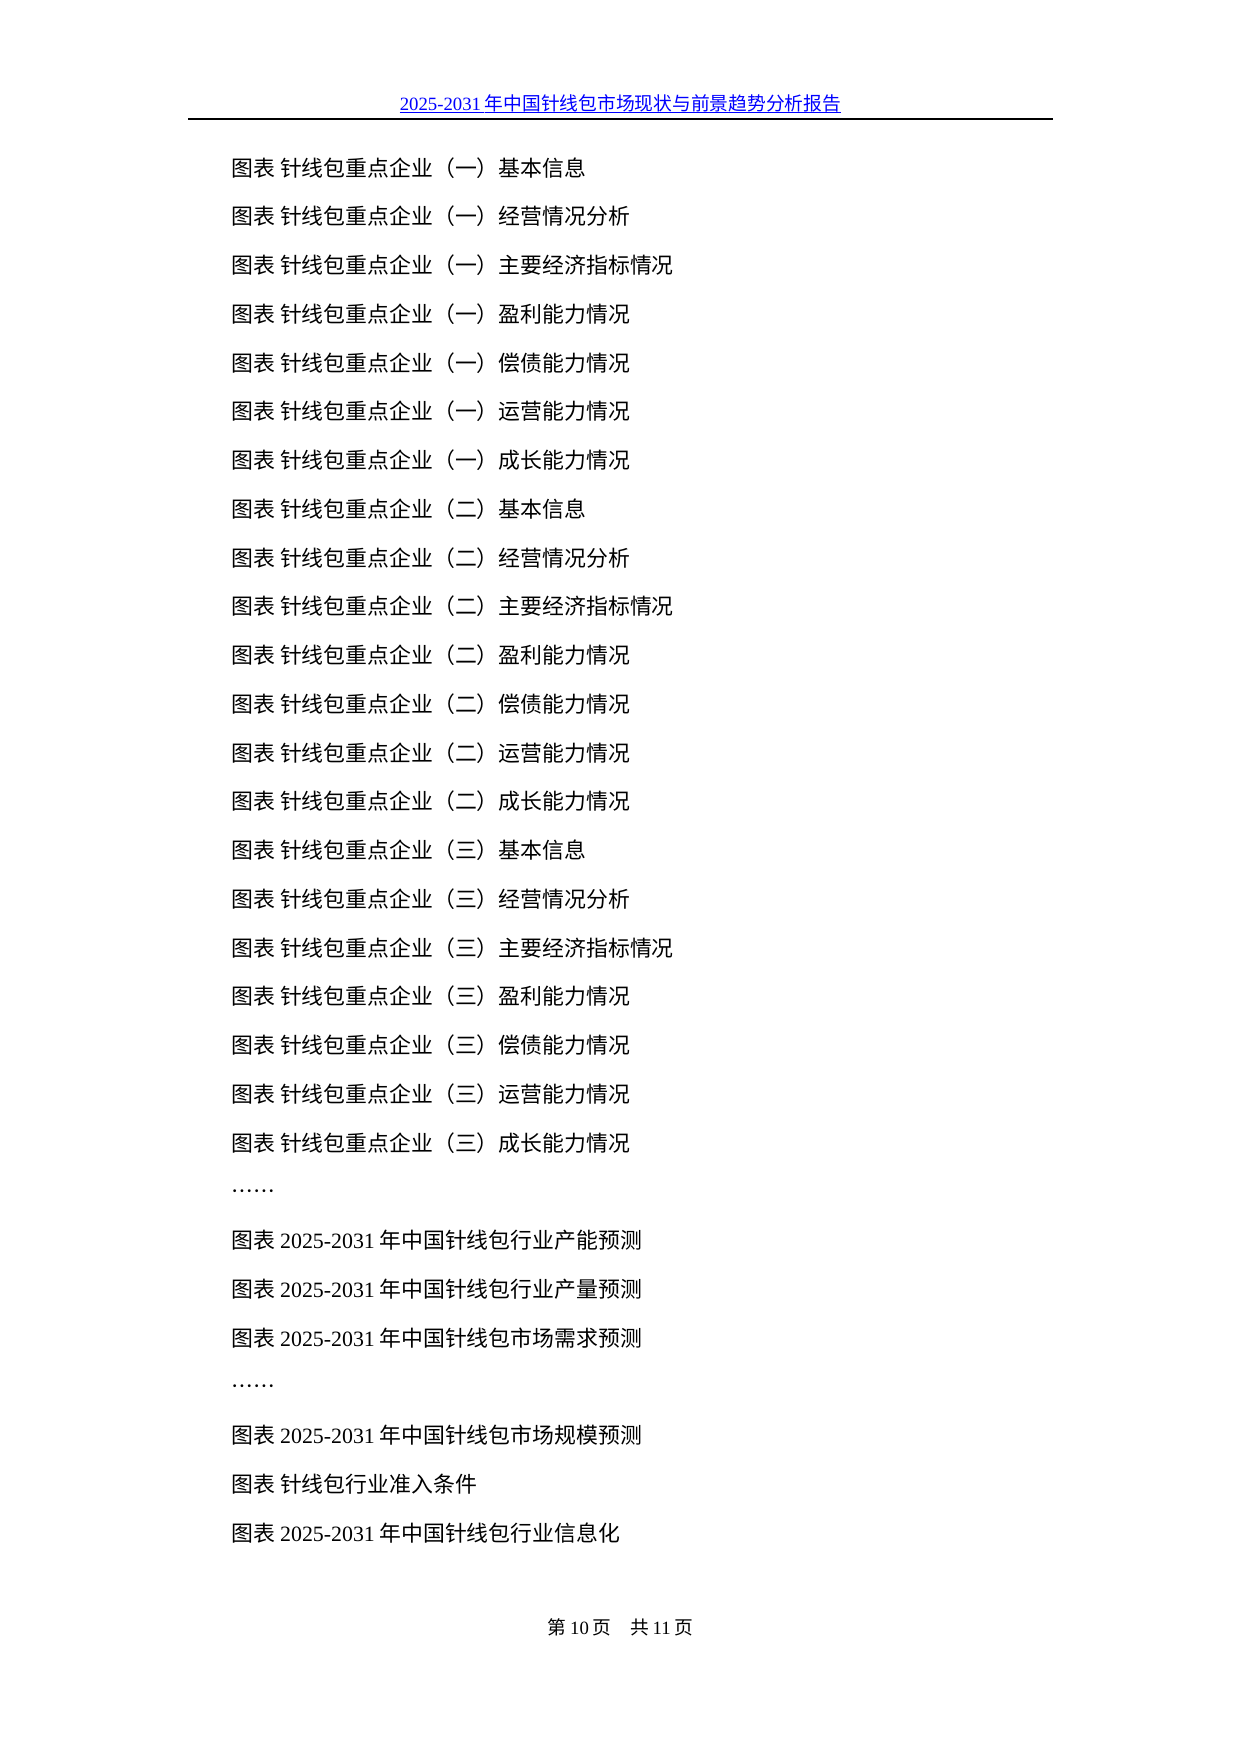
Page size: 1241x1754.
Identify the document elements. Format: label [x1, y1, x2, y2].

text [187, 150, 1053, 1548]
